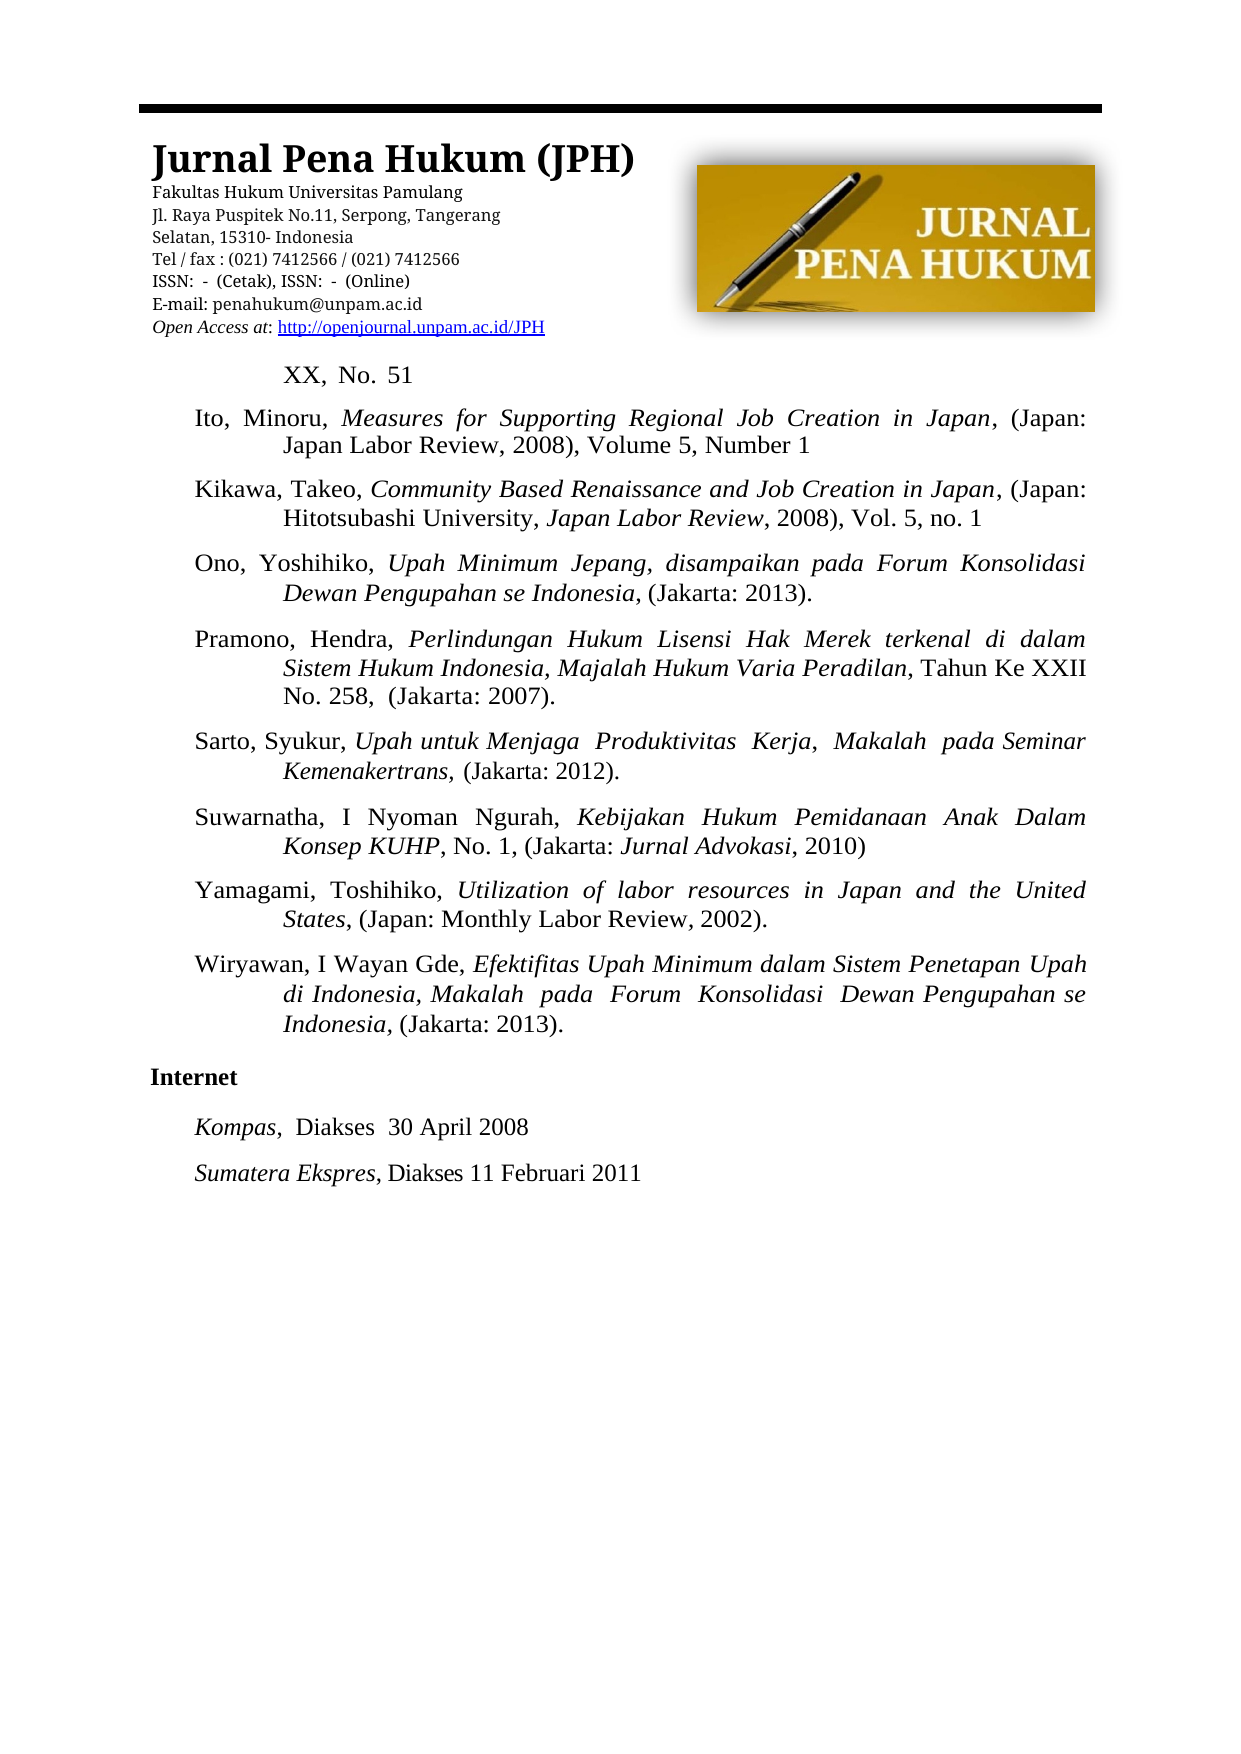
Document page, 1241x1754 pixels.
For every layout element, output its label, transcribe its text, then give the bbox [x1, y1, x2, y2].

text Kompas, Diakses 30 April 2008 [194, 1112, 1087, 1141]
subtitle Internet [150, 1062, 1087, 1090]
text Yamagami, Toshihiko, Utilization of labor resources in Japan and the United States, (Japan: Monthly Labor Review, 2002). [194, 876, 1087, 932]
text Pramono, Hendra, Perlindungan Hukum Lisensi Hak Merek terkenal di dalam Sistem Hukum Indonesia, Majalah Hukum Varia Peradilan, Tahun Ke XXII No. 258, (Jakarta: 2007). [194, 625, 1087, 709]
text Wiryawan, I Wayan Gde, Efektifitas Upah Minimum dalam Sistem Penetapan Upah di Indonesia, Makalah pada Forum Konsolidasi Dewan Pengupahan se Indonesia, (Jakarta: 2013). [194, 949, 1087, 1038]
text Suwarnatha, I Nyoman Ngurah, Kebijakan Hukum Pemidanaan Anak Dalam Konsep KUHP, No. 1, (Jakarta: Jurnal Advokasi, 2010) [194, 803, 1087, 859]
text Sumatera Ekspres, Diakses 11 Februari 2011 [194, 1158, 1087, 1186]
text Sarto, Syukur, Upah untuk Menjaga Produktivitas Kerja, Makalah pada Seminar Kemenakertrans, (Jakarta: 2012). [194, 726, 1087, 785]
text Kikawa, Takeo, Community Based Renaissance and Job Creation in Japan, (Japan: Hitotsubashi University, Japan Labor Review, 2008), Vol. 5, no. 1 [194, 475, 1087, 531]
picture [697, 165, 1095, 312]
text Ito, Minoru, Measures for Supporting Regional Job Creation in Japan, (Japan: Japan Labor Review, 2008), Volume 5, Number 1 [194, 406, 1087, 458]
text Ono, Yoshihiko, Upah Minimum Jepang, disampaikan pada Forum Konsolidasi Dewan Pengupahan se Indonesia, (Jakarta: 2013). [194, 548, 1087, 607]
